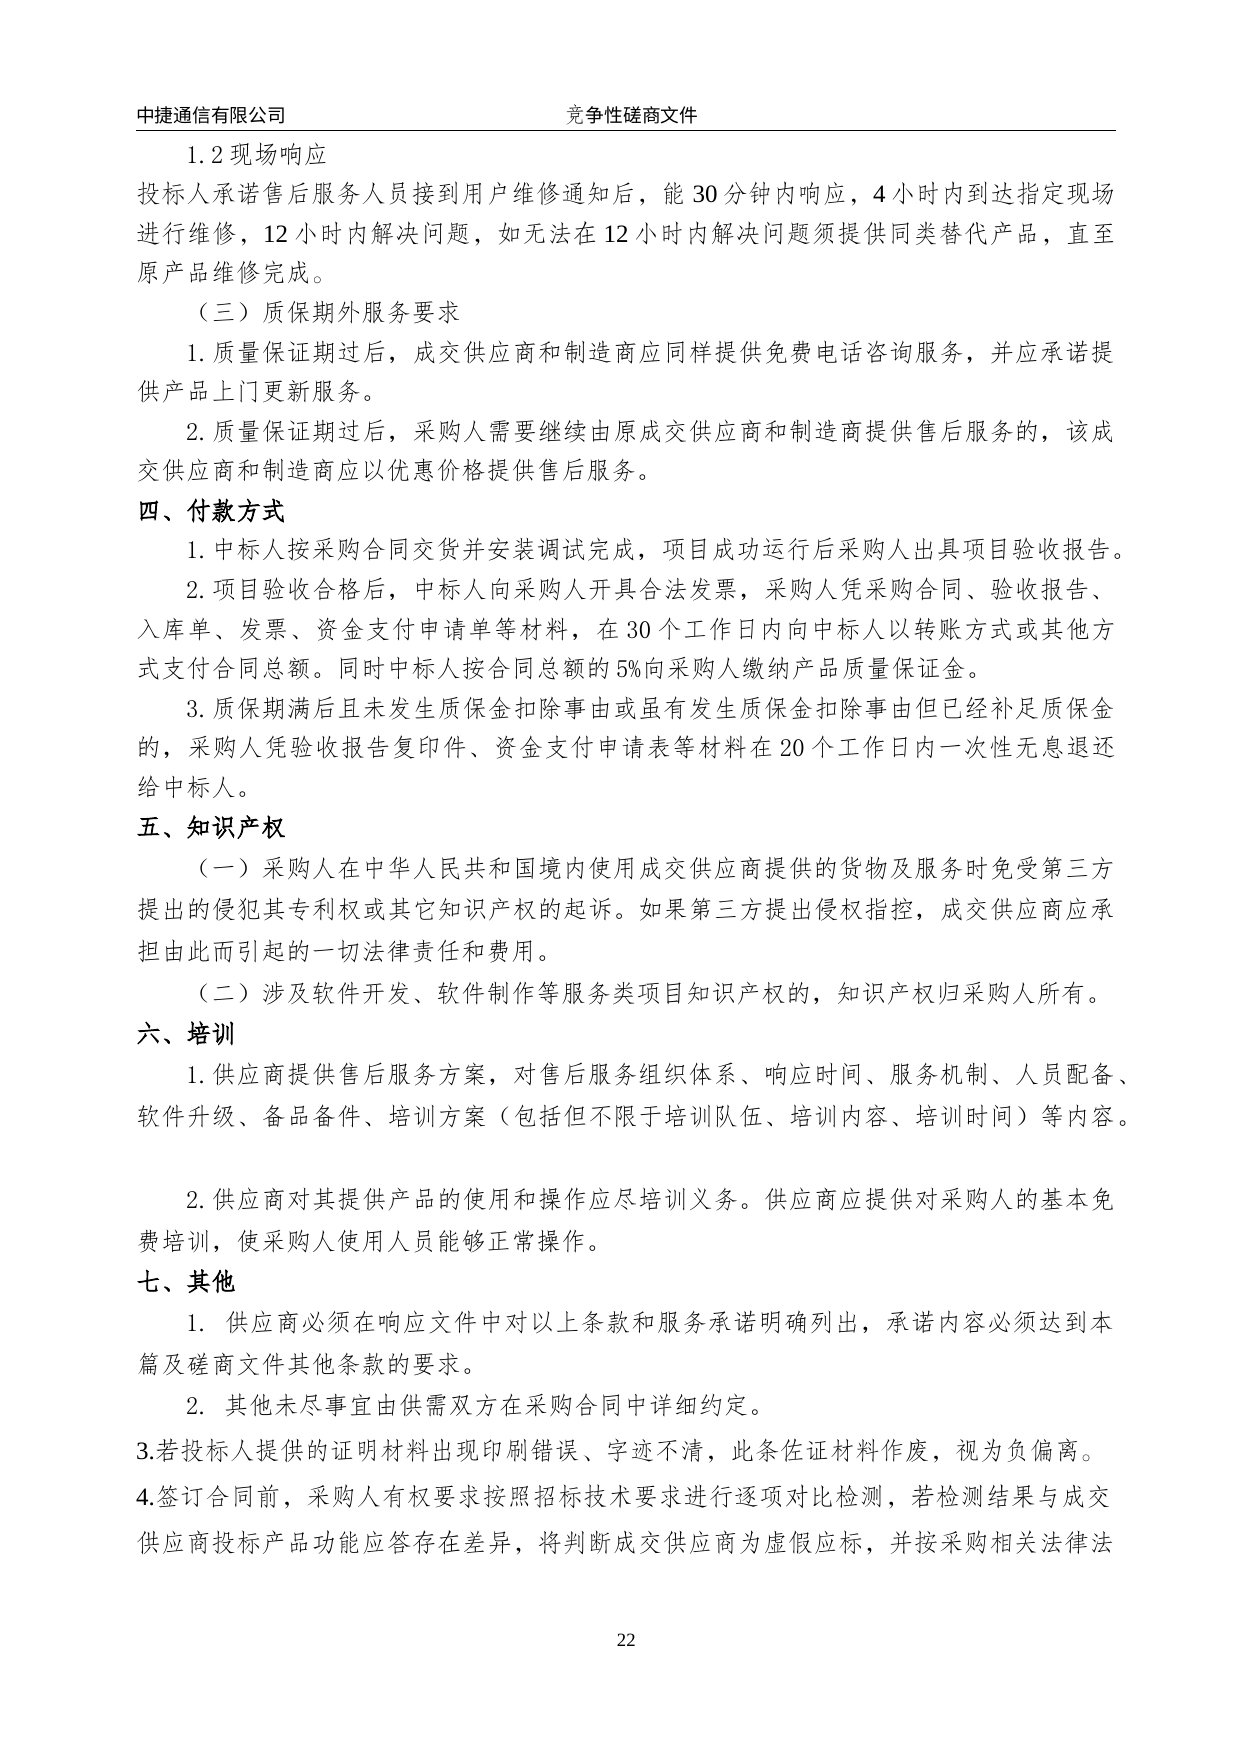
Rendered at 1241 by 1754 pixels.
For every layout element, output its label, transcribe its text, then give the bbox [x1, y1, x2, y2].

subtitle 四、付款方式 [136, 488, 1116, 527]
text 3.质保期满后且未发生质保金扣除事由或虽有发生质保金扣除事由但已经补足质保金的，采购人凭验收报告复印件、资金支付申请表等材料在20个工作日内一次性无息退还给中标人。 [136, 686, 1116, 804]
text 1.质量保证期过后，成交供应商和制造商应同样提供免费电话咨询服务，并应承诺提供产品上门更新服务。 [136, 329, 1116, 408]
text 2. 其他未尽事宜由供需双方在采购合同中详细约定。 [136, 1381, 1116, 1423]
text （三）质保期外服务要求 [136, 290, 1116, 329]
subtitle 五、知识产权 [136, 804, 1116, 844]
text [136, 1469, 1116, 1561]
text （一）采购人在中华人民共和国境内使用成交供应商提供的货物及服务时免受第三方提出的侵犯其专利权或其它知识产权的起诉。如果第三方提出侵权指控，成交供应商应承担由此而引起的一切法律责任和费用。 [136, 844, 1116, 969]
text 3.若投标人提供的证明材料出现印刷错误、字迹不清，此条佐证材料作废，视为负偏离。 [136, 1423, 1116, 1469]
subtitle 七、其他 [136, 1258, 1116, 1298]
text 2.供应商对其提供产品的使用和操作应尽培训义务。供应商应提供对采购人的基本免费培训，使采购人使用人员能够正常操作。 [136, 1175, 1116, 1258]
text 1.2现场响应 [136, 131, 1116, 171]
text 1.中标人按采购合同交货并安装调试完成，项目成功运行后采购人出具项目验收报告。 [136, 527, 1116, 567]
text 投标人承诺售后服务人员接到用户维修通知后，能30分钟内响应，4小时内到达指定现场进行维修，12小时内解决问题，如无法在12小时内解决问题须提供同类替代产品，直至原产品维修完成。 [136, 171, 1116, 290]
subtitle 六、培训 [136, 1011, 1116, 1050]
text 1.供应商提供售后服务方案，对售后服务组织体系、响应时间、服务机制、人员配备、软件升级、备品备件、培训方案（包括但不限于培训队伍、培训内容、培训时间）等内容。 [136, 1050, 1116, 1175]
text 2.项目验收合格后，中标人向采购人开具合法发票，采购人凭采购合同、验收报告、入库单、发票、资金支付申请单等材料，在30个工作日内向中标人以转账方式或其他方式支付合同总额。同时中标人按合同总额的5%向采购人缴纳产品质量保证金。 [136, 567, 1116, 686]
text 1. 供应商必须在响应文件中对以上条款和服务承诺明确列出，承诺内容必须达到本篇及磋商文件其他条款的要求。 [136, 1298, 1116, 1381]
text （二）涉及软件开发、软件制作等服务类项目知识产权的，知识产权归采购人所有。 [136, 969, 1116, 1011]
text 2.质量保证期过后，采购人需要继续由原成交供应商和制造商提供售后服务的，该成交供应商和制造商应以优惠价格提供售后服务。 [136, 408, 1116, 488]
